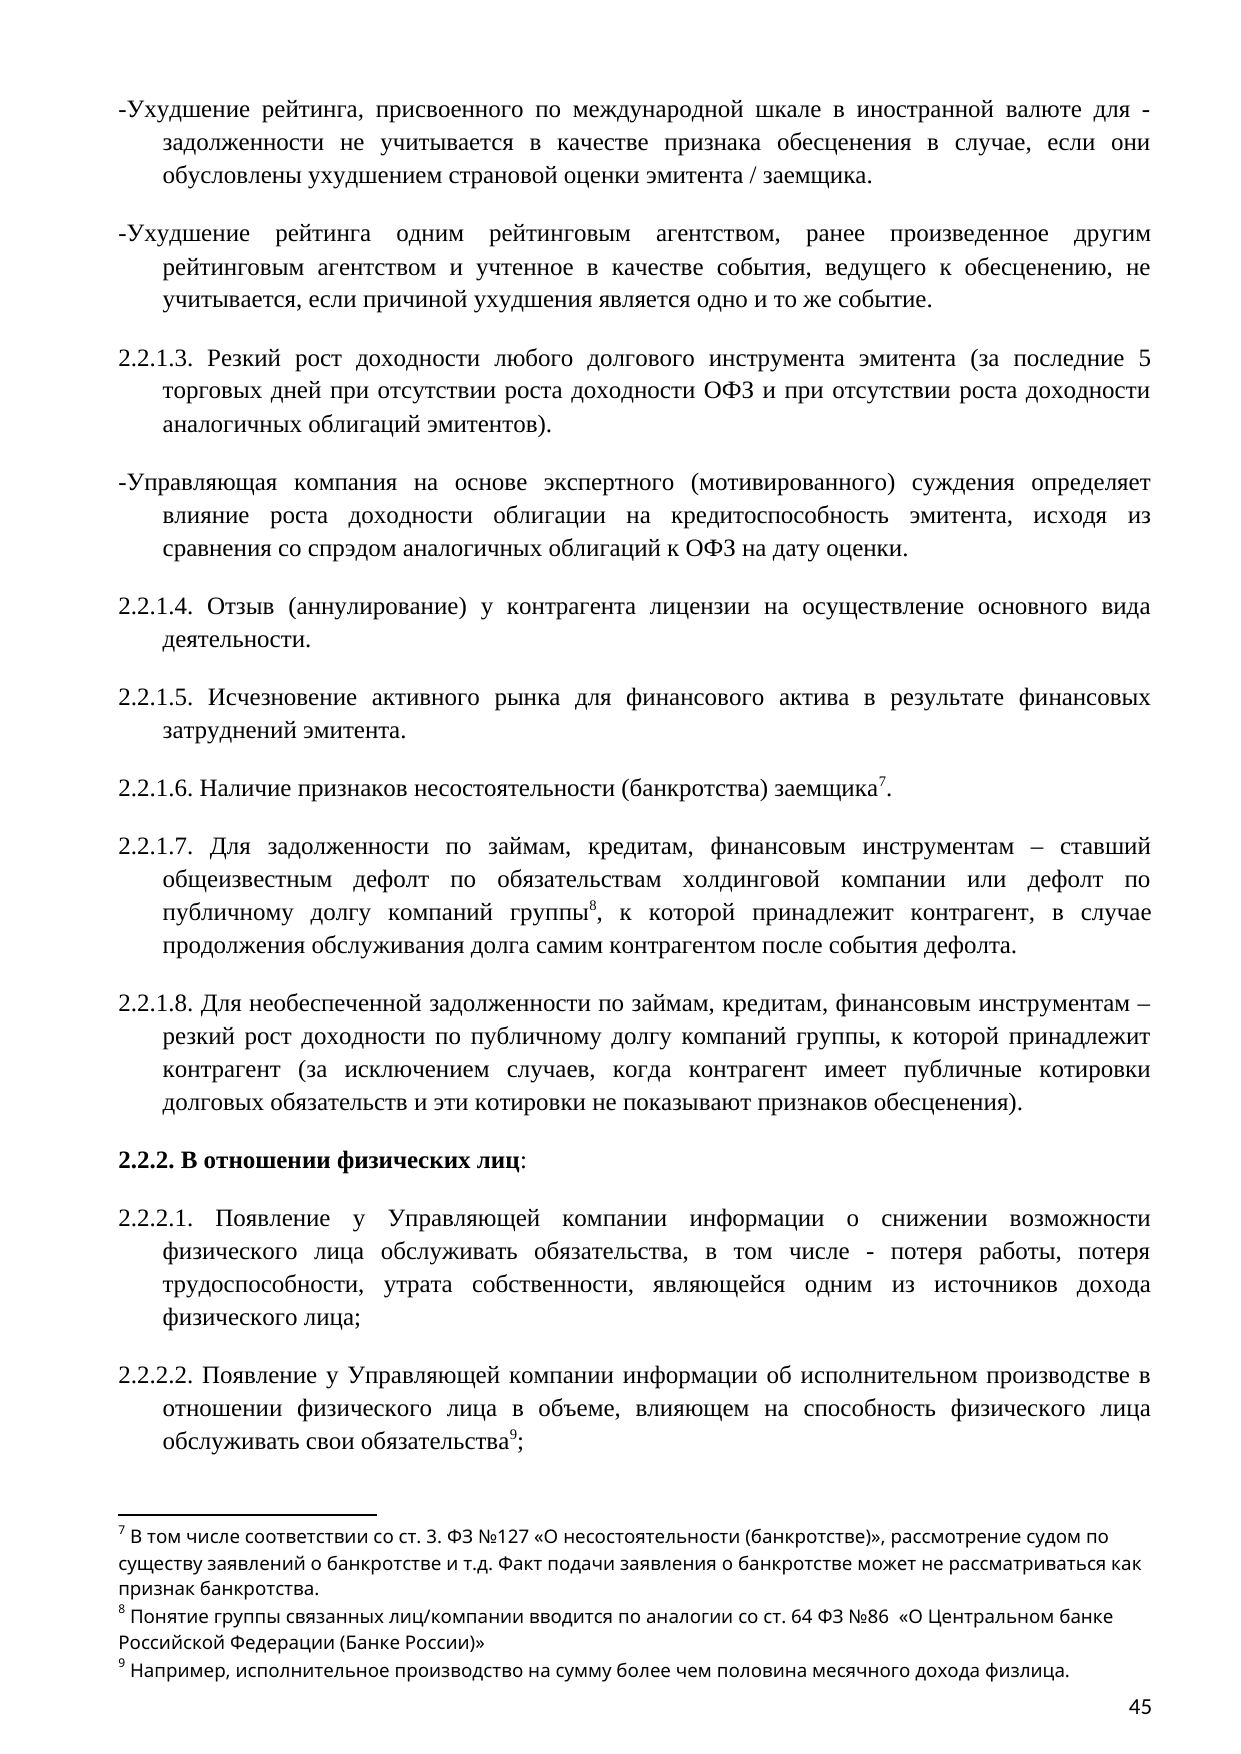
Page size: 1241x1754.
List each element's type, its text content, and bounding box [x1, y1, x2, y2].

text 2.2.1.5. Исчезновение активного рынка для финансового актива в результате финансовых затруднений эмитента. [118, 682, 1152, 743]
text 2.2.1.4. Отзыв (аннулирование) у контрагента лицензии на осуществление основного вида деятельности. [118, 591, 1152, 652]
text -Ухудшение рейтинга одним рейтинговым агентством, ранее произведенное другим рейтинговым агентством и учтенное в качестве события, ведущего к обесценению, не учитывается, если причиной ухудшения является одно и то же событие. [118, 218, 1152, 313]
text 2.2.1.6. Наличие признаков несостоятельности (банкротства) заемщика. [118, 773, 1152, 802]
text 2.2.1.8. Для необеспеченной задолженности по займам, кредитам, финансовым инструментам – резкий рост доходности по публичному долгу компаний группы, к которой принадлежит контрагент (за исключением случаев, когда контрагент имеет публичные котировки долговых обязательств и эти котировки не показывают признаков обесценения). [118, 988, 1152, 1116]
text 2.2.1.3. Резкий рост доходности любого долгового инструмента эмитента (за последние 5 торговых дней при отсутствии роста доходности ОФЗ и при отсутствии роста доходности аналогичных облигаций эмитентов). [118, 343, 1152, 437]
text 2.2.1.7. Для задолженности по займам, кредитам, финансовым инструментам – ставший общеизвестным дефолт по обязательствам холдинговой компании или дефолт по публичному долгу компаний группы, к которой принадлежит контрагент, в случае продолжения обслуживания долга самим контрагентом после события дефолта. [118, 831, 1152, 959]
text 2.2.2.1. Появление у Управляющей компании информации о снижении возможности физического лица обслуживать обязательства, в том числе - потеря работы, потеря трудоспособности, утрата собственности, являющейся одним из источников дохода физического лица; [118, 1203, 1152, 1331]
text -Ухудшение рейтинга, присвоенного по международной шкале в иностранной валюте для -задолженности не учитывается в качестве признака обесценения в случае, если они обусловлены ухудшением страновой оценки эмитента / заемщика. [118, 94, 1152, 189]
text 2.2.2.2. Появление у Управляющей компании информации об исполнительном производстве в отношении физического лица в объеме, влияющем на способность физического лица обслуживать свои обязательства; [118, 1360, 1152, 1455]
text -Управляющая компания на основе экспертного (мотивированного) суждения определяет влияние роста доходности облигации на кредитоспособность эмитента, исходя из сравнения со спрэдом аналогичных облигаций к ОФЗ на дату оценки. [118, 467, 1152, 561]
text 2.2.2. В отношении физических лиц: [118, 1145, 1152, 1174]
